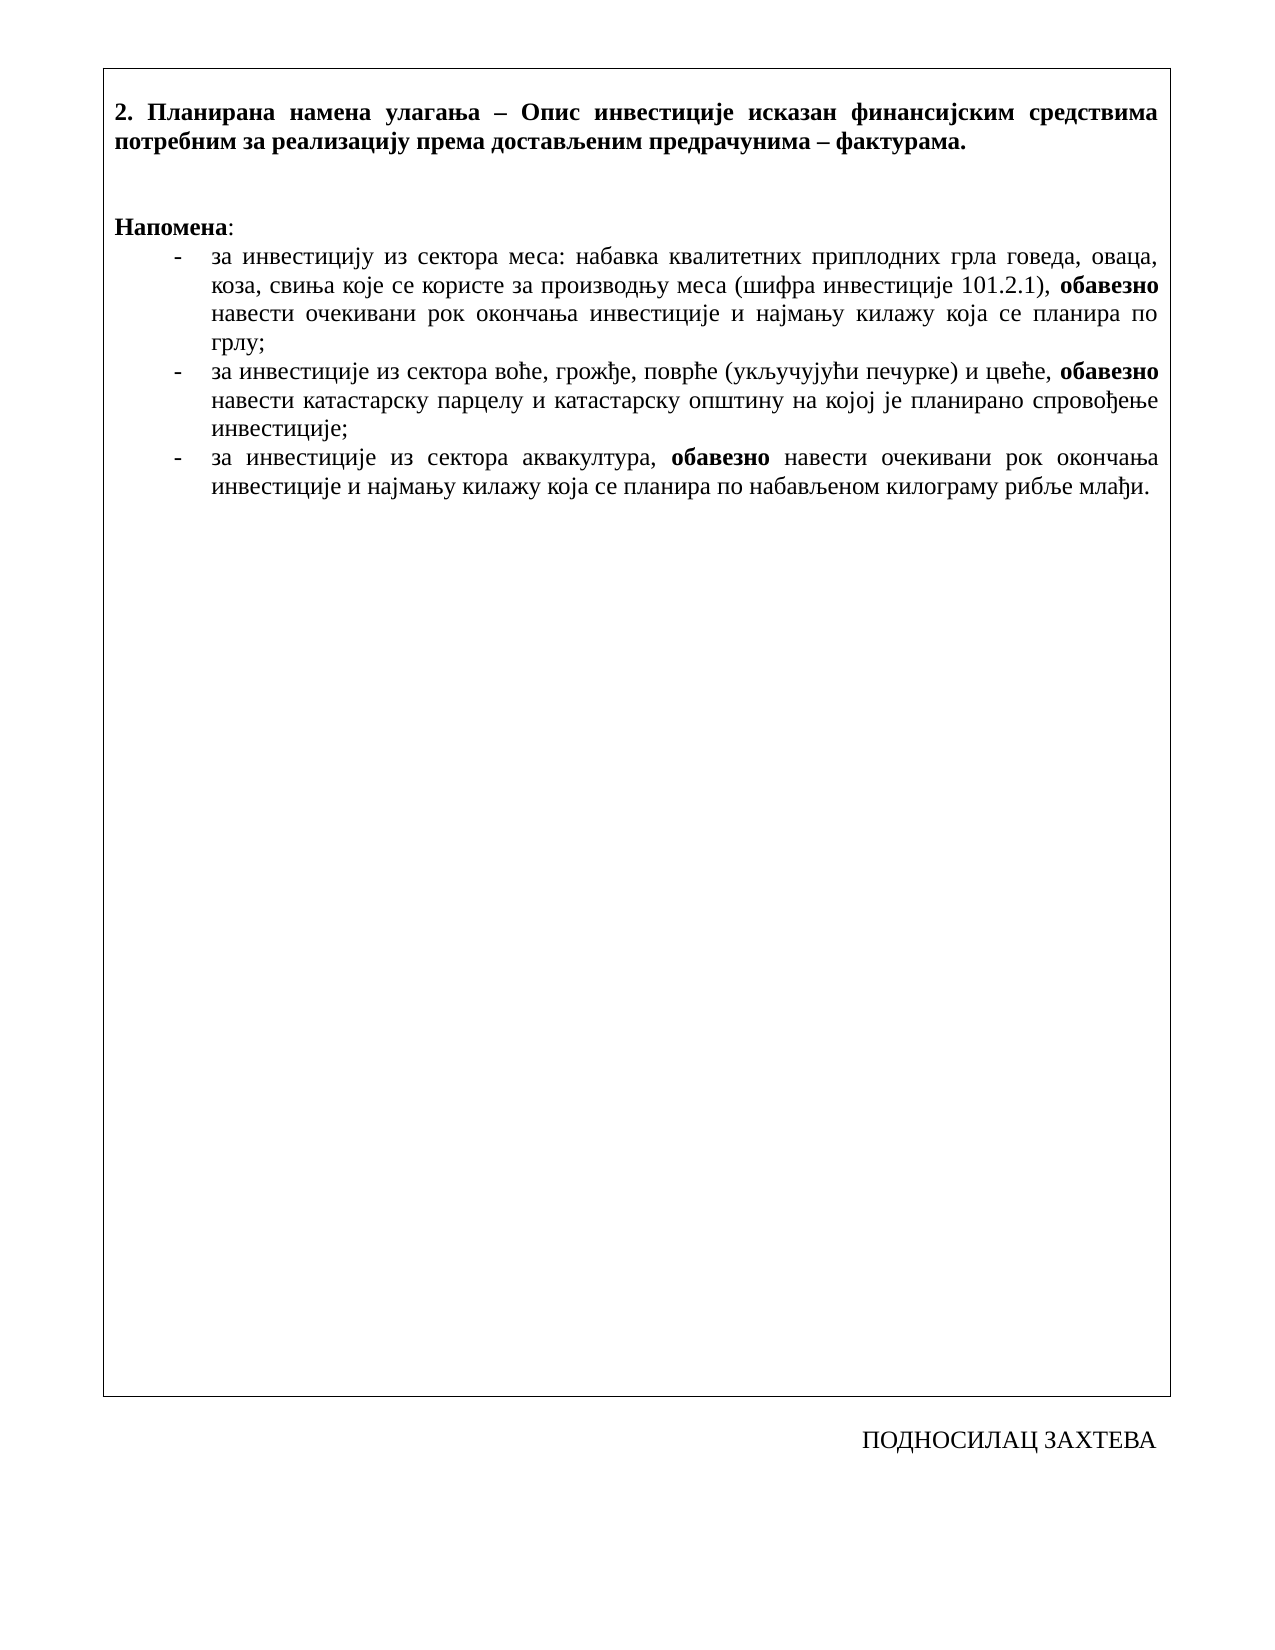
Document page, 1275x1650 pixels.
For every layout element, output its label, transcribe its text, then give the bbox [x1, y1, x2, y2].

table_cell 2. Планирана намена улагања – Опис инвестиције исказан финансијским средствима потребним за реализацију према достављеним предрачунима – фактурама. Напомена: за инвестицију из сектора меса: набавка квалитетних приплодних грла говеда, оваца, коза, свиња које се користе за производњу меса (шифра инвестиције 101.2.1), обавезно навести очекивани рок окончања инвестиције и најмању килажу која се планира по грлу; за инвестиције из сектора воће, грожђе, поврће (укључујући печурке) и цвеће, обавезно навести катастарску парцелу и катастарску општину на којој је планирано спровођење инвестиције; за инвестиције из сектора аквакултура, обавезно навести очекивани рок окончања инвестиције и најмању килажу која се планира по набављеном килограму рибље млађи. [104, 69, 1170, 1396]
text ПОДНОСИЛАЦ ЗАХТЕВА [118, 1425, 1156, 1454]
